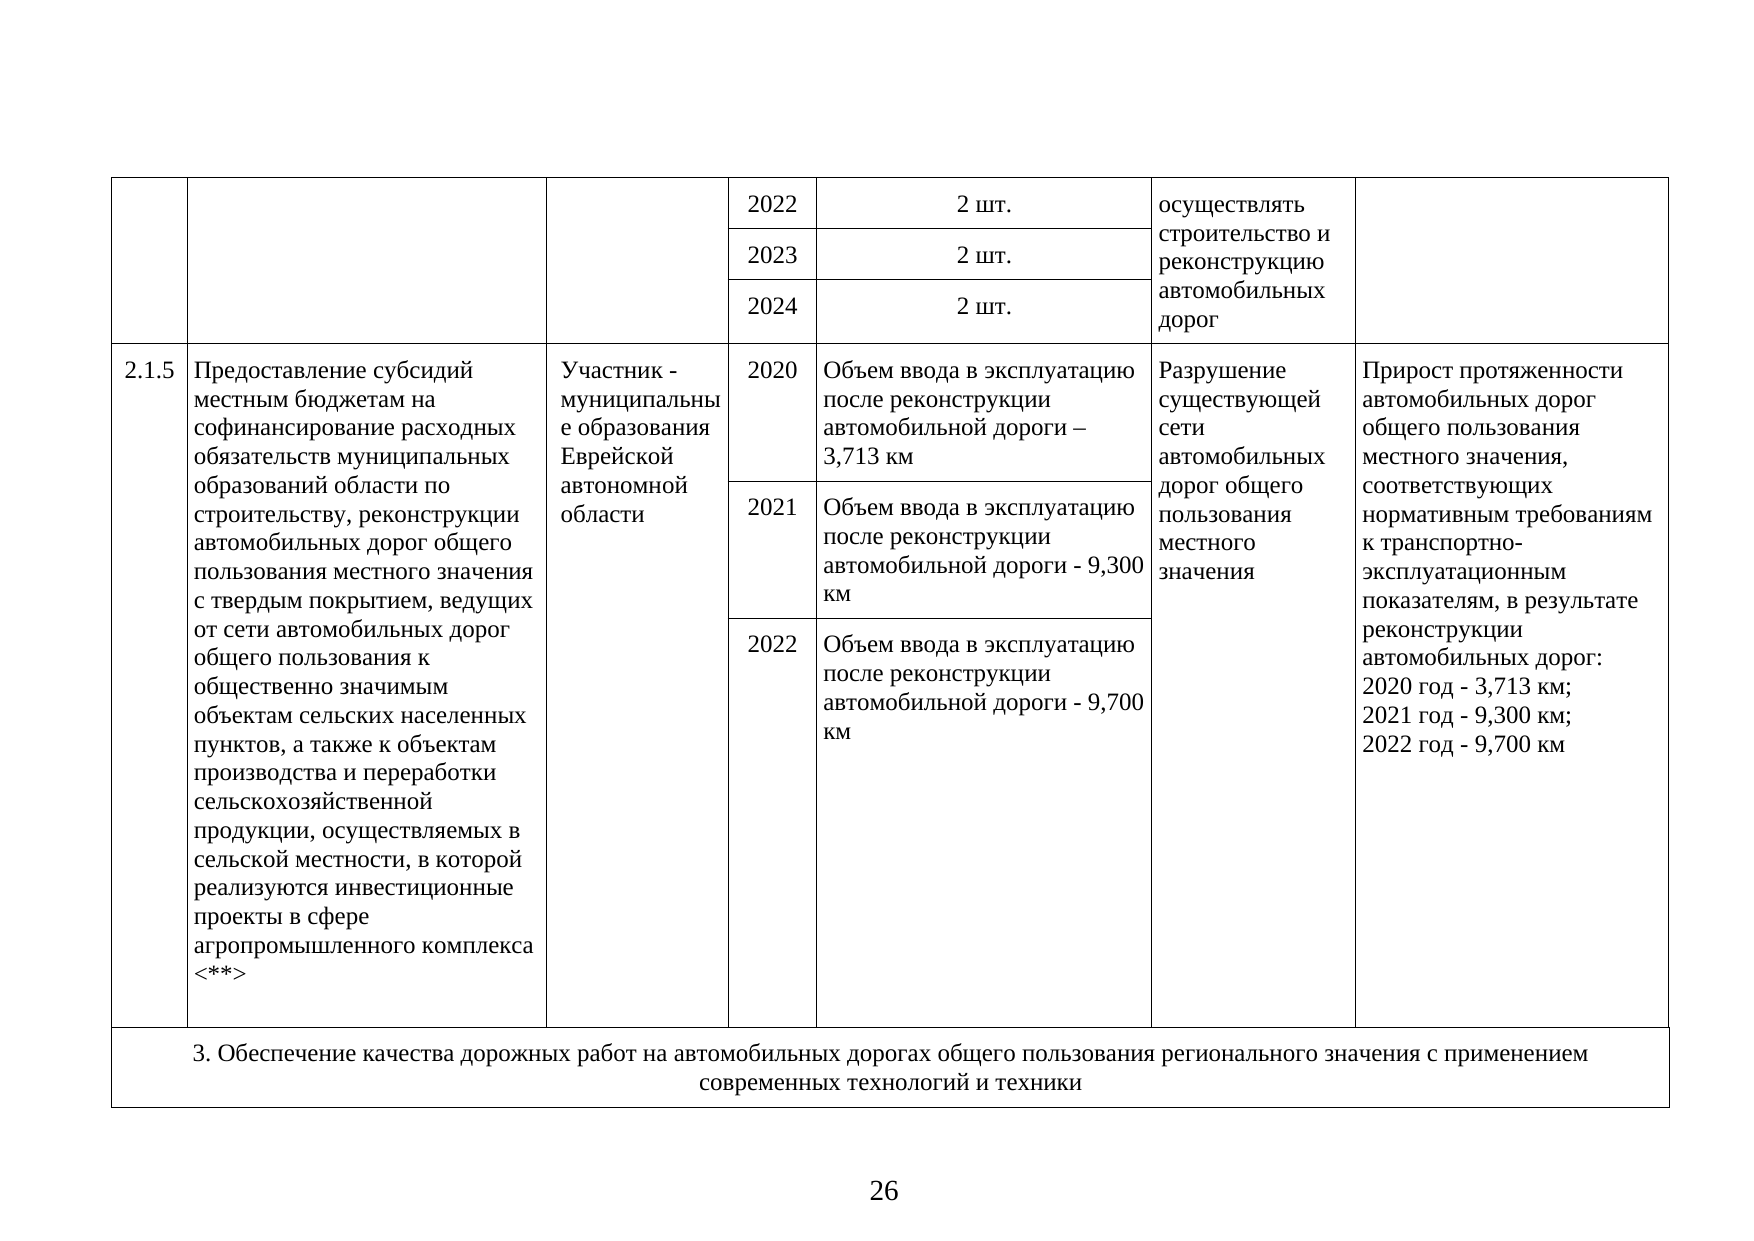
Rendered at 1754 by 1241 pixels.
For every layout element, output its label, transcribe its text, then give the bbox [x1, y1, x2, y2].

table_cell 2022 [729, 619, 816, 1027]
table_cell 2 шт. [817, 280, 1151, 343]
table_cell 2 шт. [817, 229, 1151, 279]
table_cell 2.1.5 [112, 344, 187, 1027]
table_cell Объем ввода в эксплуатацию после реконструкции автомобильной дороги - 9,300 км [817, 482, 1151, 618]
table_cell 2 шт. [817, 178, 1151, 228]
table_cell Объем ввода в эксплуатацию после реконструкции автомобильной дороги – 3,713 км [817, 344, 1151, 481]
table_cell 3. Обеспечение качества дорожных работ на автомобильных дорогах общего пользования регионального значения с применением современных технологий и техники [112, 1028, 1669, 1107]
table_cell Разрушение существующей сети автомобильных дорог общего пользования местного значения [1152, 344, 1355, 1027]
table_cell Прирост протяженности автомобильных дорог общего пользования местного значения, соответствующих нормативным требованиям к транспортно-эксплуатационным показателям, в результате реконструкции автомобильных дорог: 2020 год - 3,713 км; 2021 год - 9,300 км; 2022 год - 9,700 км [1356, 344, 1668, 1027]
table_cell Объем ввода в эксплуатацию после реконструкции автомобильной дороги - 9,700 км [817, 619, 1151, 1027]
table_cell Предоставление субсидий местным бюджетам на софинансирование расходных обязательств муниципальных образований области по строительству, реконструкции автомобильных дорог общего пользования местного значения с твердым покрытием, ведущих от сети автомобильных дорог общего пользования к общественно значимым объектам сельских населенных пунктов, а также к объектам производства и переработки сельскохозяйственной продукции, осуществляемых в сельской местности, в которой реализуются инвестиционные проекты в сфере агропромышленного комплекса <**> [188, 344, 546, 1027]
table_cell 2020 [729, 344, 816, 481]
table_cell 2021 [729, 482, 816, 618]
table_cell Участник - муниципальные образования Еврейской автономной области [547, 344, 728, 1027]
table_cell 2023 [729, 229, 816, 279]
table_cell 2024 [729, 280, 816, 343]
table_cell 2022 [729, 178, 816, 228]
